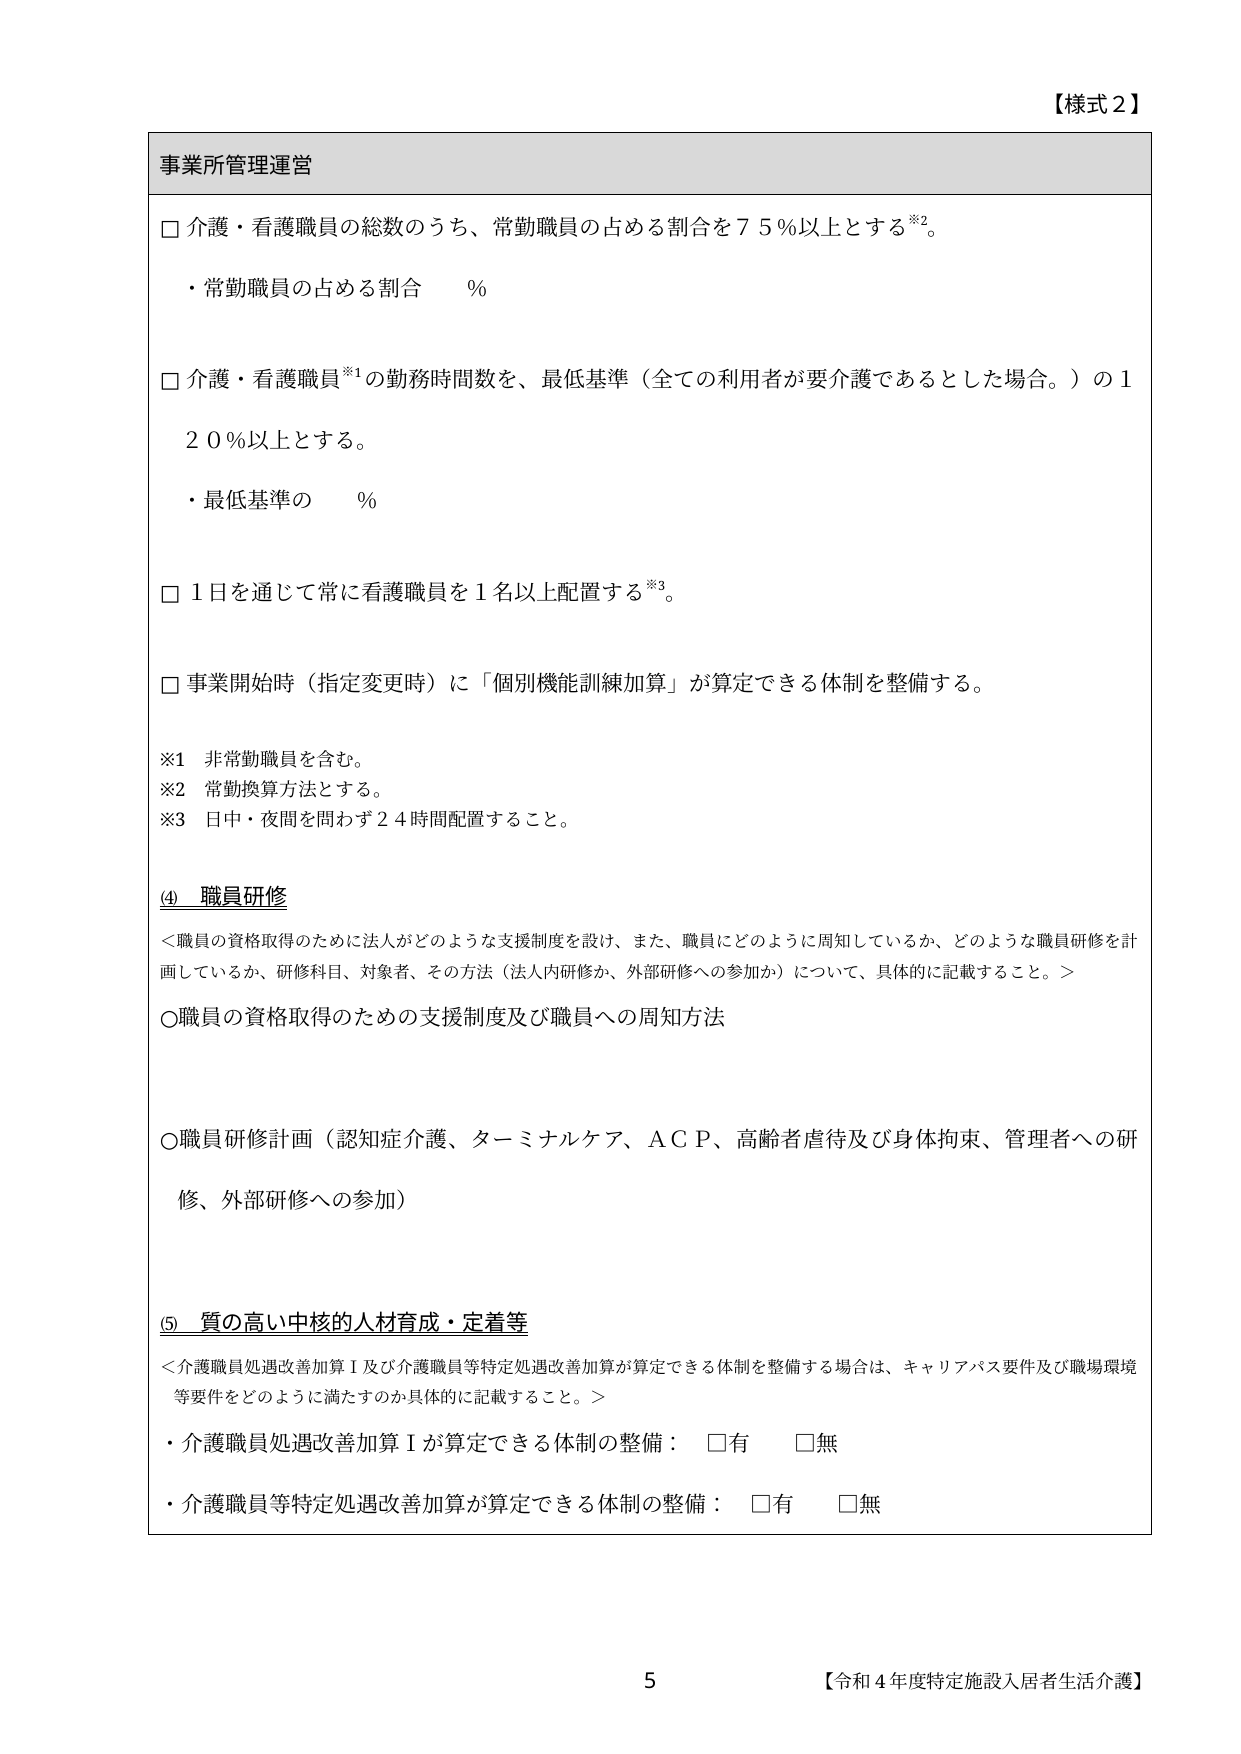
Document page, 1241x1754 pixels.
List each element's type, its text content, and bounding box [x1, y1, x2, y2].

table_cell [149, 195, 1151, 1533]
table_header 事業所管理運営 [149, 133, 1151, 194]
